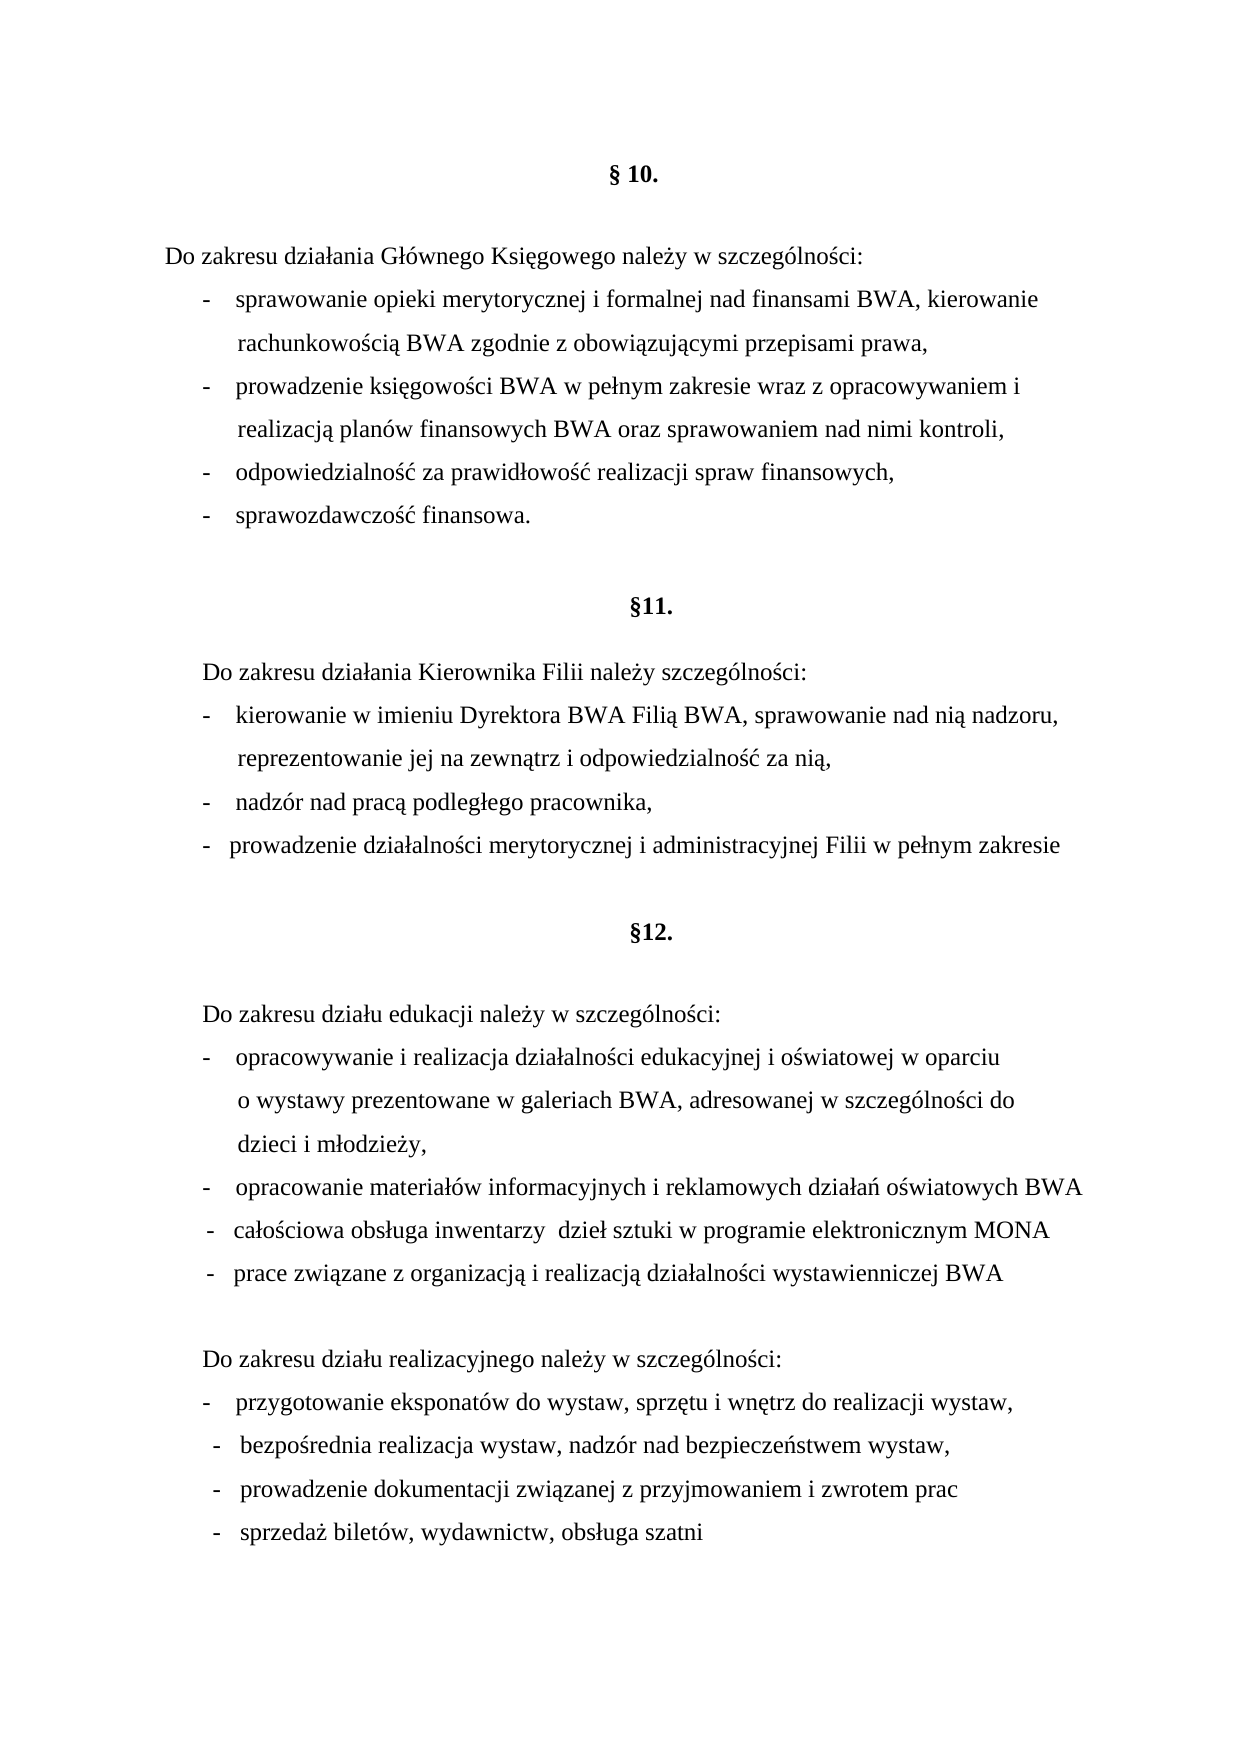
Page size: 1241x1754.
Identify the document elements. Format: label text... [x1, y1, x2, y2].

text Do zakresu działu realizacyjnego należy w szczególności: [202, 1344, 1112, 1373]
list prowadzenie księgowości BWA w pełnym zakresie wraz z opracowywaniem i realizacją planów finansowych BWA oraz sprawowaniem nad nimi kontroli, [202, 371, 1052, 443]
list bezpośrednia realizacja wystaw, nadzór nad bezpieczeństwem wystaw, [212, 1431, 1112, 1459]
text § 10. [608, 159, 1112, 187]
text Do zakresu działania Głównego Księgowego należy w szczególności: [164, 241, 1112, 270]
list odpowiedzialność za prawidłowość realizacji spraw finansowych, [202, 457, 1112, 486]
text dzieci i młodzieży, [237, 1129, 1112, 1157]
list nadzór nad pracą podległego pracownika, [202, 787, 1112, 815]
text §12. [629, 917, 1112, 945]
list kierowanie w imieniu Dyrektora BWA Filią BWA, sprawowanie nad nią nadzoru, reprezentowanie jej na zewnątrz i odpowiedzialność za nią, [202, 700, 1112, 772]
list opracowywanie i realizacja działalności edukacyjnej i oświatowej w oparciu [202, 1042, 1112, 1071]
list sprawozdawczość finansowa. [202, 500, 1112, 529]
text Do zakresu działu edukacji należy w szczególności: [202, 999, 1112, 1028]
text §11. [629, 591, 1112, 620]
list przygotowanie eksponatów do wystaw, sprzętu i wnętrz do realizacji wystaw, [202, 1387, 1112, 1416]
text - całościowa obsługa inwentarzy dzieł sztuki w programie elektronicznym MONA [194, 1215, 1112, 1244]
list prowadzenie dokumentacji związanej z przyjmowaniem i zwrotem prac [212, 1474, 1112, 1502]
text Do zakresu działania Kierownika Filii należy szczególności: [202, 657, 1112, 686]
text - prace związane z organizacją i realizacją działalności wystawienniczej BWA [194, 1258, 1112, 1287]
text - prowadzenie działalności merytorycznej i administracyjnej Filii w pełnym zakresie [202, 830, 1112, 858]
list sprzedaż biletów, wydawnictw, obsługa szatni [212, 1517, 1112, 1546]
list sprawowanie opieki merytorycznej i formalnej nad finansami BWA, kierowanie rachunkowością BWA zgodnie z obowiązującymi przepisami prawa, [202, 284, 1052, 356]
list opracowanie materiałów informacyjnych i reklamowych działań oświatowych BWA [202, 1172, 1112, 1201]
text o wystawy prezentowane w galeriach BWA, adresowanej w szczególności do [237, 1086, 1112, 1114]
